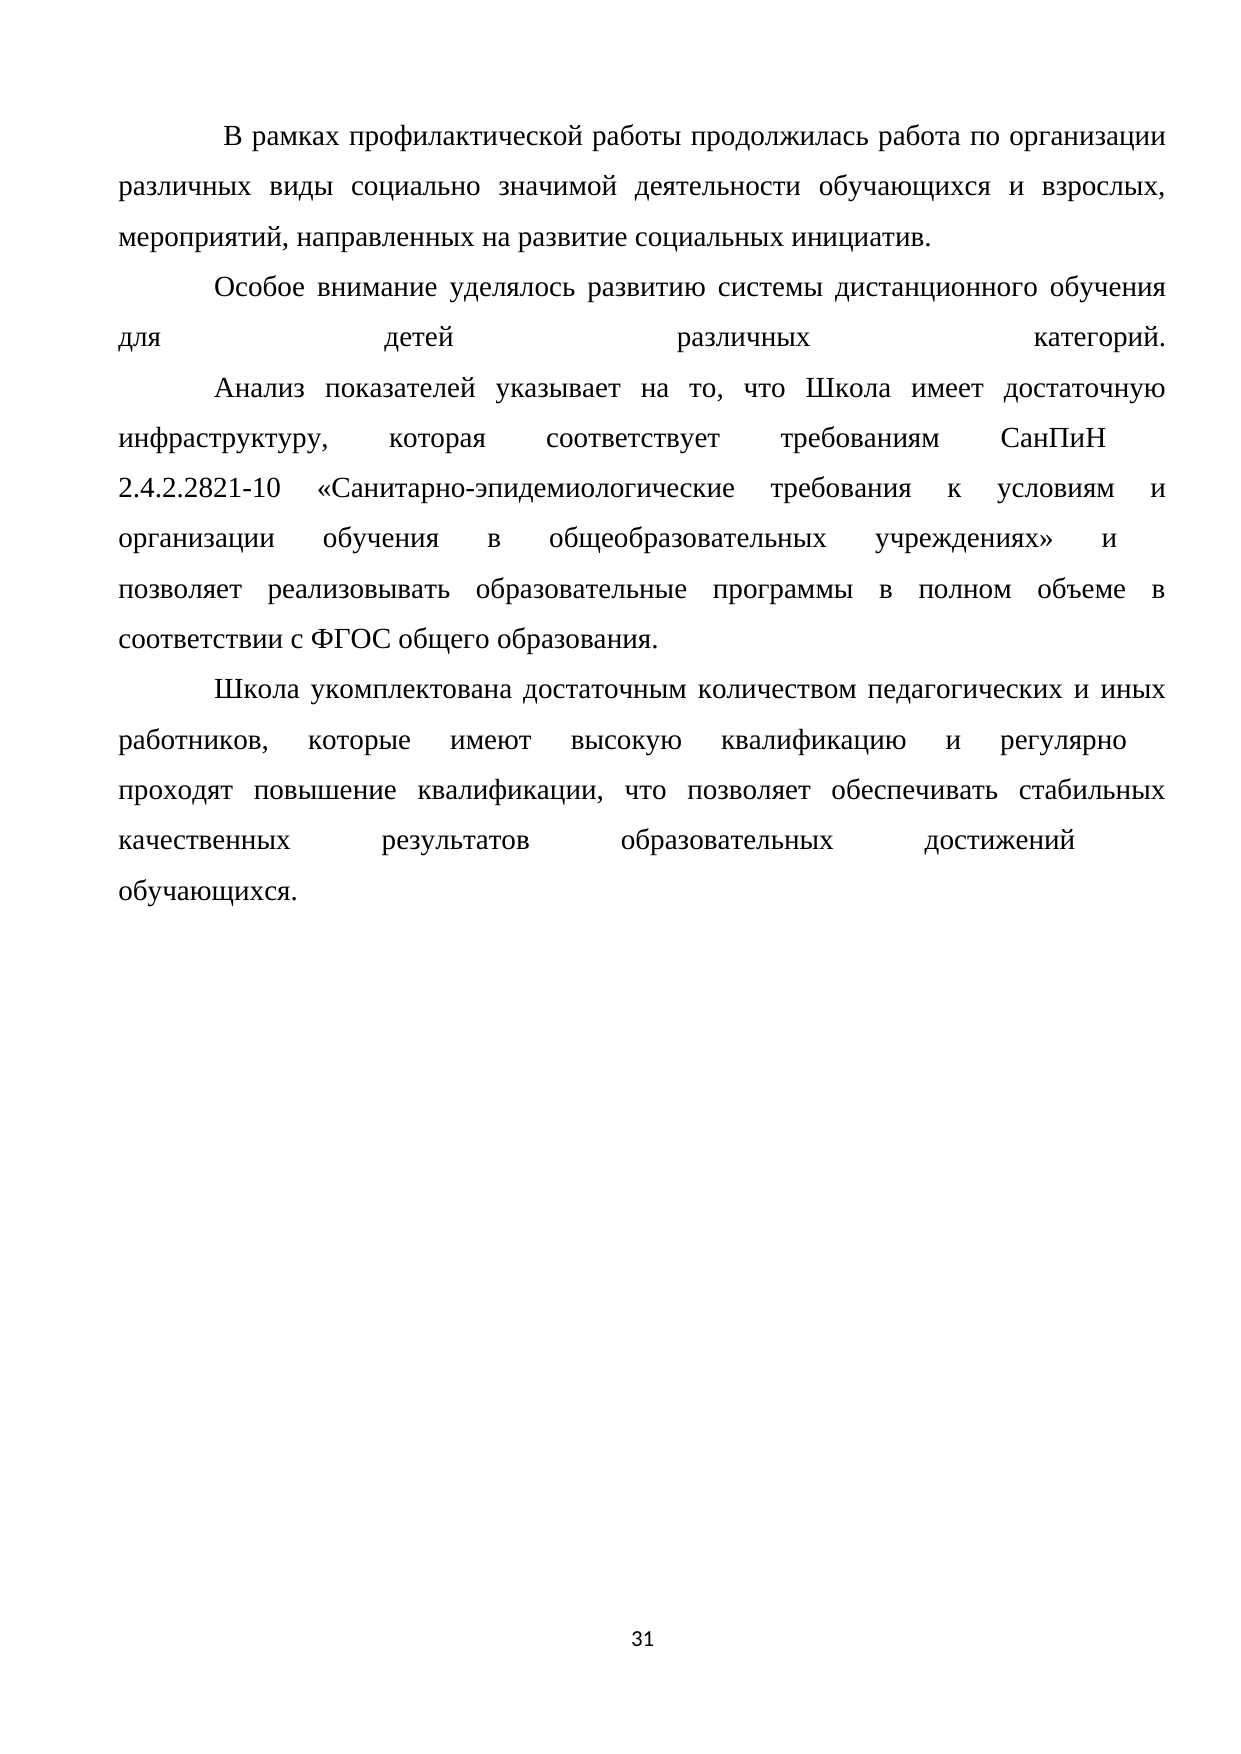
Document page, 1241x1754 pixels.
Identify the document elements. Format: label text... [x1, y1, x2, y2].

text В рамках профилактической работы продолжилась работа по организации различных виды социально значимой деятельности обучающихся и взрослых, мероприятий, направленных на развитие социальных инициатив. [118, 118, 1167, 252]
text Школа укомплектована достаточным количеством педагогических и иных работников, которые имеют высокую квалификацию и регулярно проходят повышение квалификации, что позволяет обеспечивать стабильных качественных результатов образовательных достижений обучающихся. [118, 672, 1167, 906]
text Особое внимание уделялось развитию системы дистанционного обучения для детей различных категорий. Анализ показателей указывает на то, что Школа имеет достаточную инфраструктуру, которая соответствует требованиям СанПиН 2.4.2.2821-10 «Санитарно-эпидемиологические требования к условиям и организации обучения в общеобразовательных учреждениях» и позволяет реализовывать образовательные программы в полном объеме в соответствии с ФГОС общего образования. [118, 269, 1167, 655]
